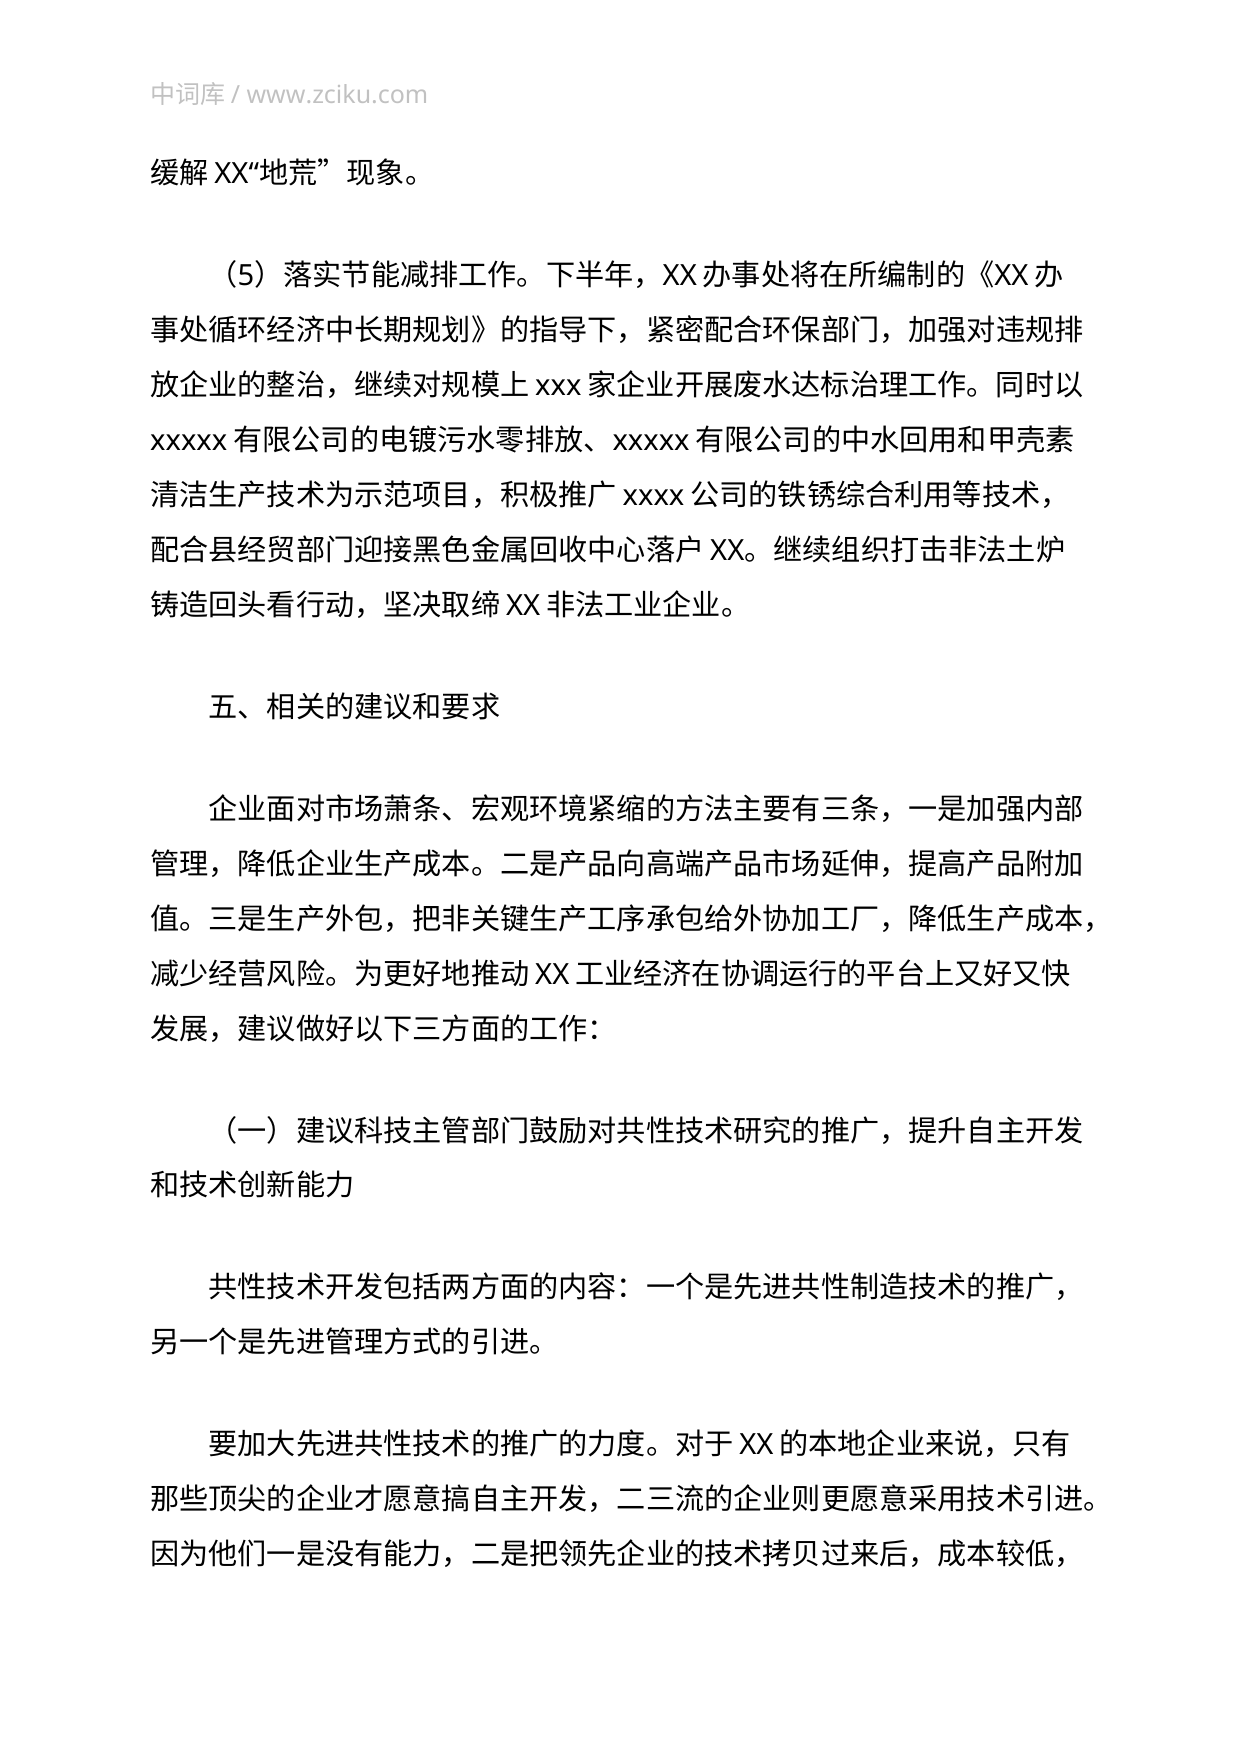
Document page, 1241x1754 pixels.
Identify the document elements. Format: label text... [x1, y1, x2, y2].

text 企业面对市场萧条、宏观环境紧缩的方法主要有三条，一是加强内部管理，降低企业生产成本。二是产品向高端产品市场延伸，提高产品附加值。三是生产外包，把非关键生产工序承包给外协加工厂，降低生产成本，减少经营风险。为更好地推动XX工业经济在协调运行的平台上又好又快发展，建议做好以下三方面的工作： [150, 786, 1090, 1048]
text （一）建议科技主管部门鼓励对共性技术研究的推广，提升自主开发和技术创新能力 [150, 1107, 1090, 1204]
text 共性技术开发包括两方面的内容：一个是先进共性制造技术的推广，另一个是先进管理方式的引进。 [150, 1264, 1090, 1361]
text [150, 150, 1090, 192]
text （5）落实节能减排工作。下半年，XX办事处将在所编制的《XX办事处循环经济中长期规划》的指导下，紧密配合环保部门，加强对违规排放企业的整治，继续对规模上xxx家企业开展废水达标治理工作。同时以xxxxx有限公司的电镀污水零排放、xxxxx有限公司的中水回用和甲壳素清洁生产技术为示范项目，积极推广xxxx公司的铁锈综合利用等技术，配合县经贸部门迎接黑色金属回收中心落户XX。继续组织打击非法土炉铸造回头看行动，坚决取缔XX非法工业企业。 [150, 252, 1090, 624]
text 五、相关的建议和要求 [150, 684, 1090, 726]
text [150, 1420, 1090, 1573]
